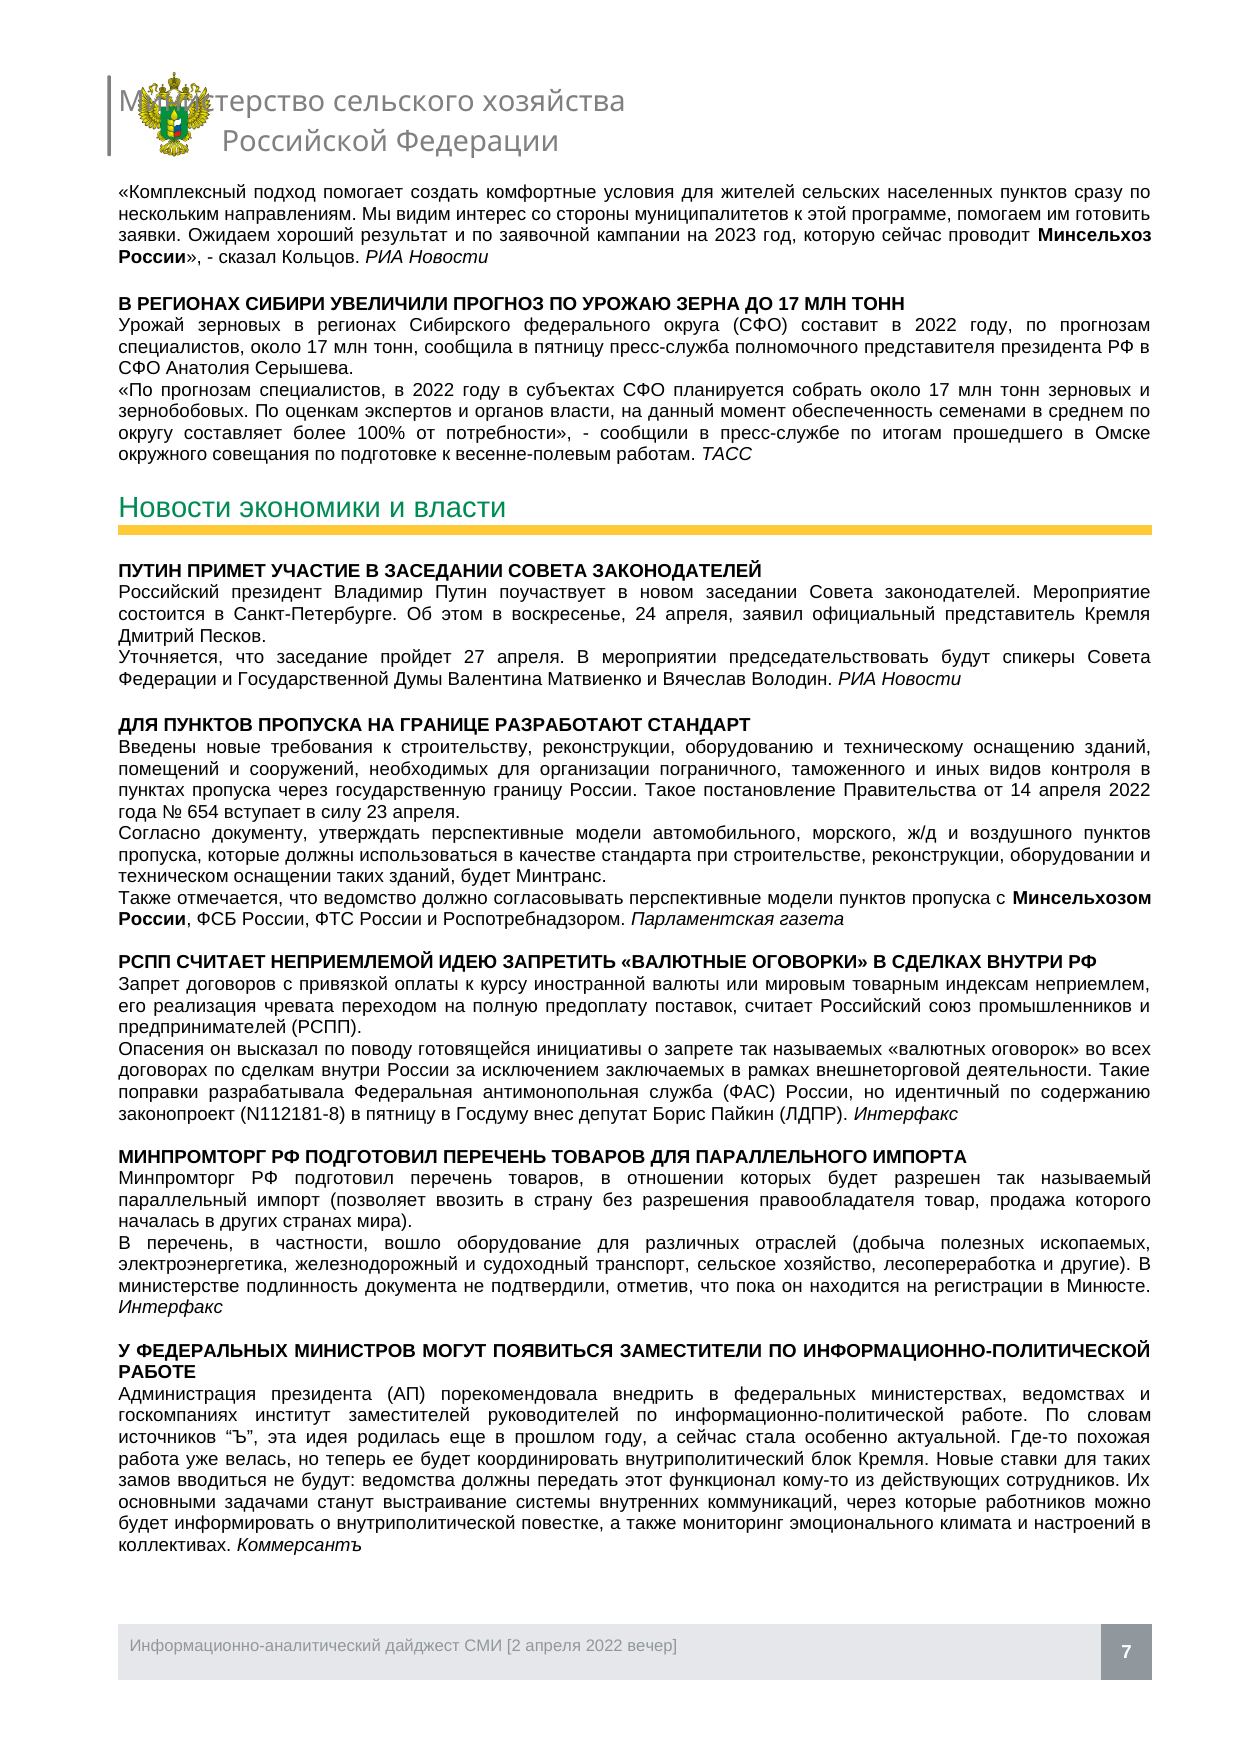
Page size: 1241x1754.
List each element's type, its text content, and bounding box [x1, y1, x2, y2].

text Путин ПРИМЕТ УЧАСТИЕ в заседании Совета законодателей [118, 560, 1152, 581]
text В перечень, в частности, вошло оборудование для различных отраслей (добыча полезных ископаемых, электроэнергетика, железнодорожный и судоходный транспорт, сельское хозяйство, лесопереработка и другие). В министерстве подлинность документа не подтвердили, отметив, что пока он находится на регистрации в Минюсте. Интерфакс [118, 1232, 1152, 1318]
picture [137, 72, 211, 157]
text Урожай зерновых в регионах Сибирского федерального округа (СФО) составит в 2022 году, по прогнозам специалистов, около 17 млн тонн, сообщила в пятницу пресс-служба полномочного представителя президента РФ в СФО Анатолия Серышева. [118, 314, 1152, 378]
text Минпромторг РФ подготовил перечень товаров, в отношении которых будет разрешен так называемый параллельный импорт (позволяет ввозить в страну без разрешения правообладателя товар, продажа которого началась в других странах мира). [118, 1167, 1152, 1232]
text Согласно документу, утверждать перспективные модели автомобильного, морского, ж/д и воздушного пунктов пропуска, которые должны использоваться в качестве стандарта при строительстве, реконструкции, оборудовании и техническом оснащении таких зданий, будет Минтранс. [118, 822, 1152, 887]
text В регионах Сибири увеличили прогноз по урожаю зерна до 17 млн тонн [118, 292, 1152, 314]
text МИНПРОМТОРГ РФ ПОДГОТОВИЛ ПЕРЕЧЕНЬ ТОВАРОВ ДЛЯ ПАРАЛЛЕЛЬНОГО ИМПОРТА [118, 1145, 1152, 1167]
text Для пунктов пропуска на границе разработают стандарт [118, 714, 1152, 736]
text Опасения он высказал по поводу готовящейся инициативы о запрете так называемых «валютных оговорок» во всех договорах по сделкам внутри России за исключением заключаемых в рамках внешнеторговой деятельности. Такие поправки разрабатывала Федеральная антимонопольная служба (ФАС) России, но идентичный по содержанию законопроект (N112181-8) в пятницу в Госдуму внес депутат Борис Пайкин (ЛДПР). Интерфакс [118, 1038, 1152, 1124]
text РСПП СЧИТАЕТ НЕПРИЕМЛЕМОЙ ИДЕЮ ЗАПРЕТИТЬ «ВАЛЮТНЫЕ ОГОВОРКИ» В СДЕЛКАХ ВНУТРИ РФ [118, 951, 1152, 973]
text Также отмечается, что ведомство должно согласовывать перспективные модели пунктов пропуска с Минсельхозом России, ФСБ России, ФТС России и Роспотребнадзором. Парламентская газета [118, 887, 1152, 930]
text Администрация президента (АП) порекомендовала внедрить в федеральных министерствах, ведомствах и госкомпаниях институт заместителей руководителей по информационно-политической работе. По словам источников “Ъ”, эта идея родилась еще в прошлом году, а сейчас стала особенно актуальной. Где-то похожая работа уже велась, но теперь ее будет координировать внутриполитический блок Кремля. Новые ставки для таких замов вводиться не будут: ведомства должны передать этот функционал кому-то из действующих сотрудников. Их основными задачами станут выстраивание системы внутренних коммуникаций, через которые работников можно будет информировать о внутриполитической повестке, а также мониторинг эмоционального климата и настроений в коллективах. Коммерсантъ [118, 1383, 1152, 1555]
text Запрет договоров с привязкой оплаты к курсу иностранной валюты или мировым товарным индексам неприемлем, его реализация чревата переходом на полную предоплату поставок, считает Российский союз промышленников и предпринимателей (РСПП). [118, 973, 1152, 1038]
picture [204, 97, 211, 109]
text «По прогнозам специалистов, в 2022 году в субъектах СФО планируется собрать около 17 млн тонн зерновых и зернобобовых. По оценкам экспертов и органов власти, на данный момент обеспеченность семенами в среднем по округу составляет более 100% от потребности», - сообщили в пресс-службе по итогам прошедшего в Омске окружного совещания по подготовке к весенне-полевым работам. ТАСС [118, 378, 1152, 465]
text У ФЕДЕРАЛЬНЫХ МИНИСТРОВ МОГУТ ПОЯВИТЬСЯ ЗАМЕСТИТЕЛИ ПО ИНФОРМАЦИОННО-ПОЛИТИЧЕСКОЙ РАБОТЕ [118, 1339, 1152, 1383]
text Уточняется, что заседание пройдет 27 апреля. В мероприятии председательствовать будут спикеры Совета Федерации и Государственной Думы Валентина Матвиенко и Вячеслав Володин. РИА Новости [118, 646, 1152, 689]
text «Комплексный подход помогает создать комфортные условия для жителей сельских населенных пунктов сразу по нескольким направлениям. Мы видим интерес со стороны муниципалитетов к этой программе, помогаем им готовить заявки. Ожидаем хороший результат и по заявочной кампании на 2023 год, которую сейчас проводит Минсельхоз России», - сказал Кольцов. РИА Новости [118, 181, 1152, 267]
text Российский президент Владимир Путин поучаствует в новом заседании Совета законодателей. Мероприятие состоится в Санкт-Петербурге. Об этом в воскресенье, 24 апреля, заявил официальный представитель Кремля Дмитрий Песков. [118, 581, 1152, 646]
text Введены новые требования к строительству, реконструкции, оборудованию и техническому оснащению зданий, помещений и сооружений, необходимых для организации пограничного, таможенного и иных видов контроля в пунктах пропуска через государственную границу России. Такое постановление Правительства от 14 апреля 2022 года № 654 вступает в силу 23 апреля. [118, 736, 1152, 822]
text Новости экономики и власти [118, 490, 1152, 525]
